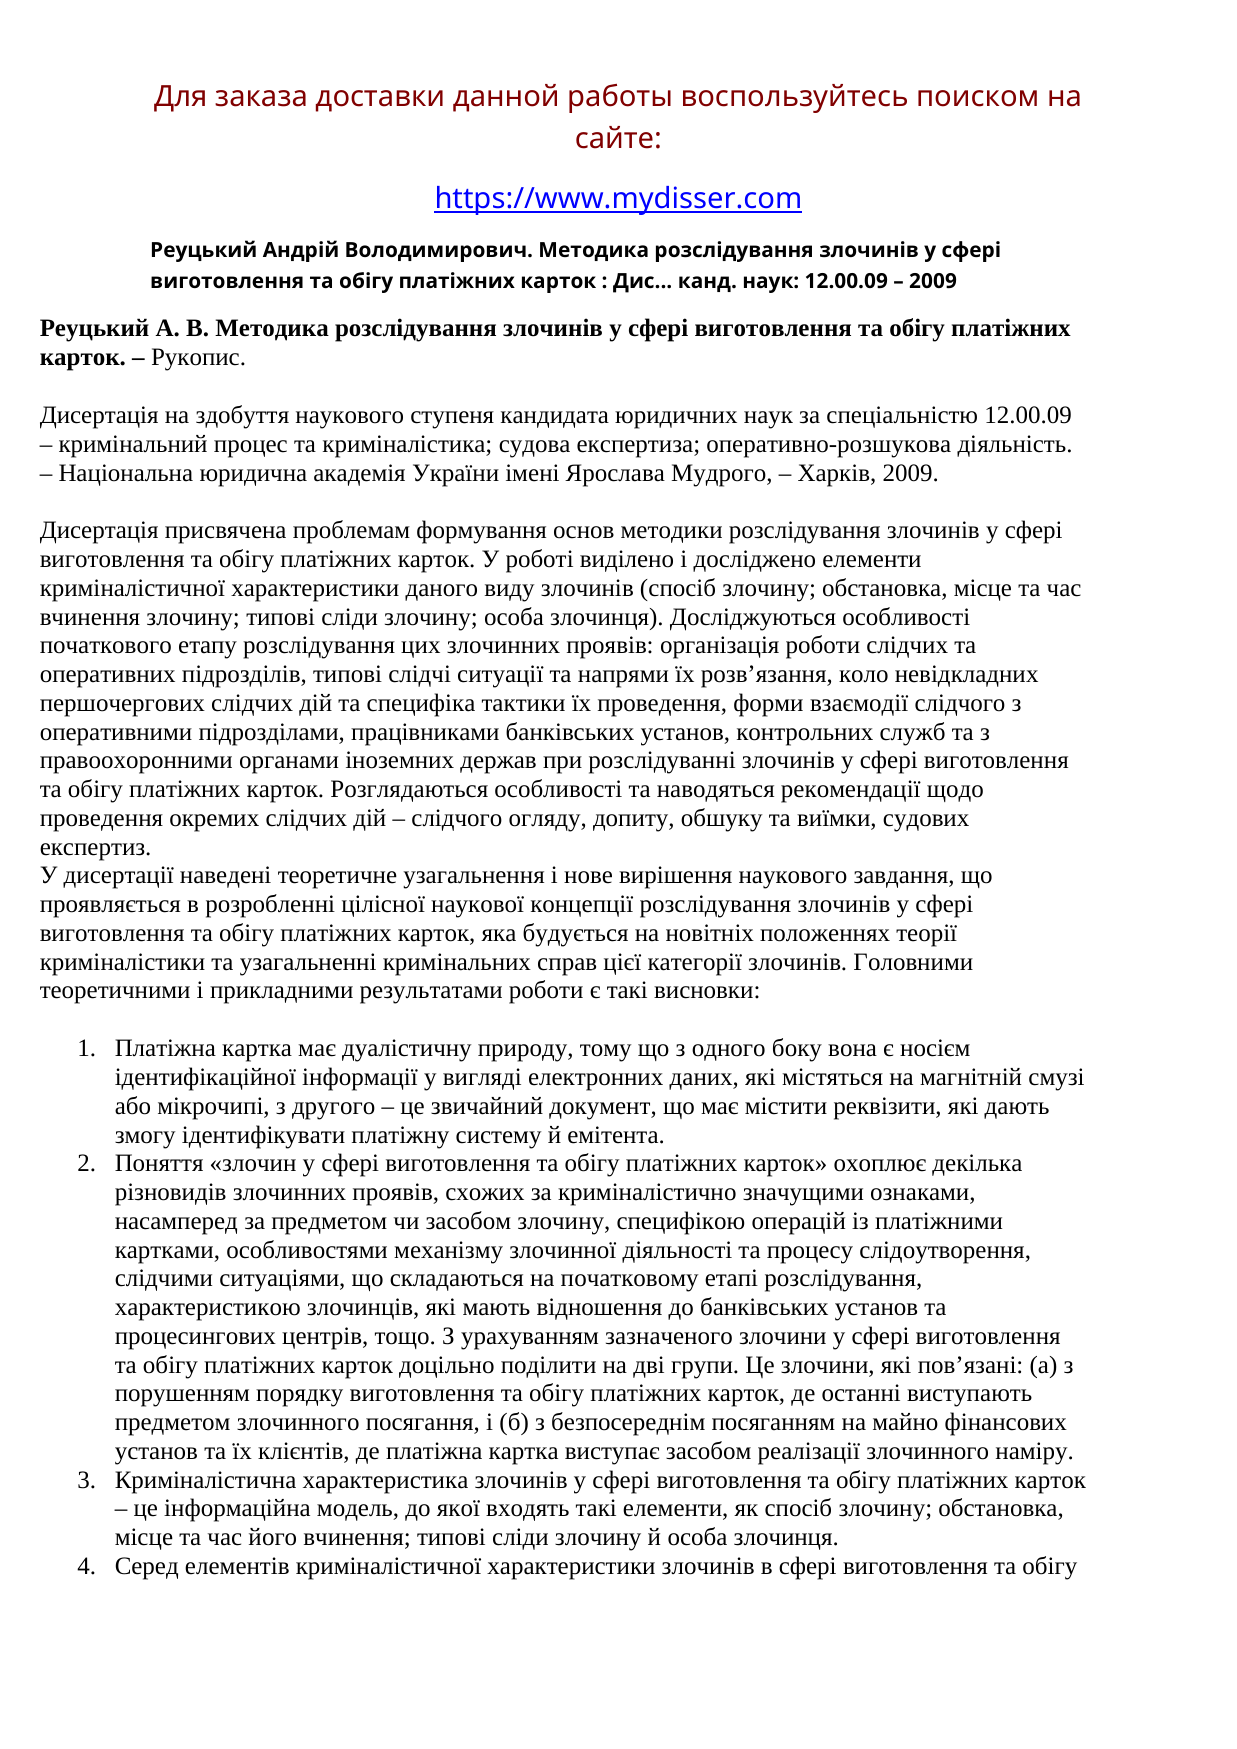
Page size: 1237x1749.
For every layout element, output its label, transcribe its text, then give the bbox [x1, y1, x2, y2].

table_cell [40, 861, 1086, 1580]
text Реуцький Андрій Володимирович. Методика розслідування злочинів у сфері виготовлення та обігу платіжних карток : Дис... канд. наук: 12.00.09 – 2009 [150, 236, 1086, 294]
table_header [40, 314, 1086, 861]
